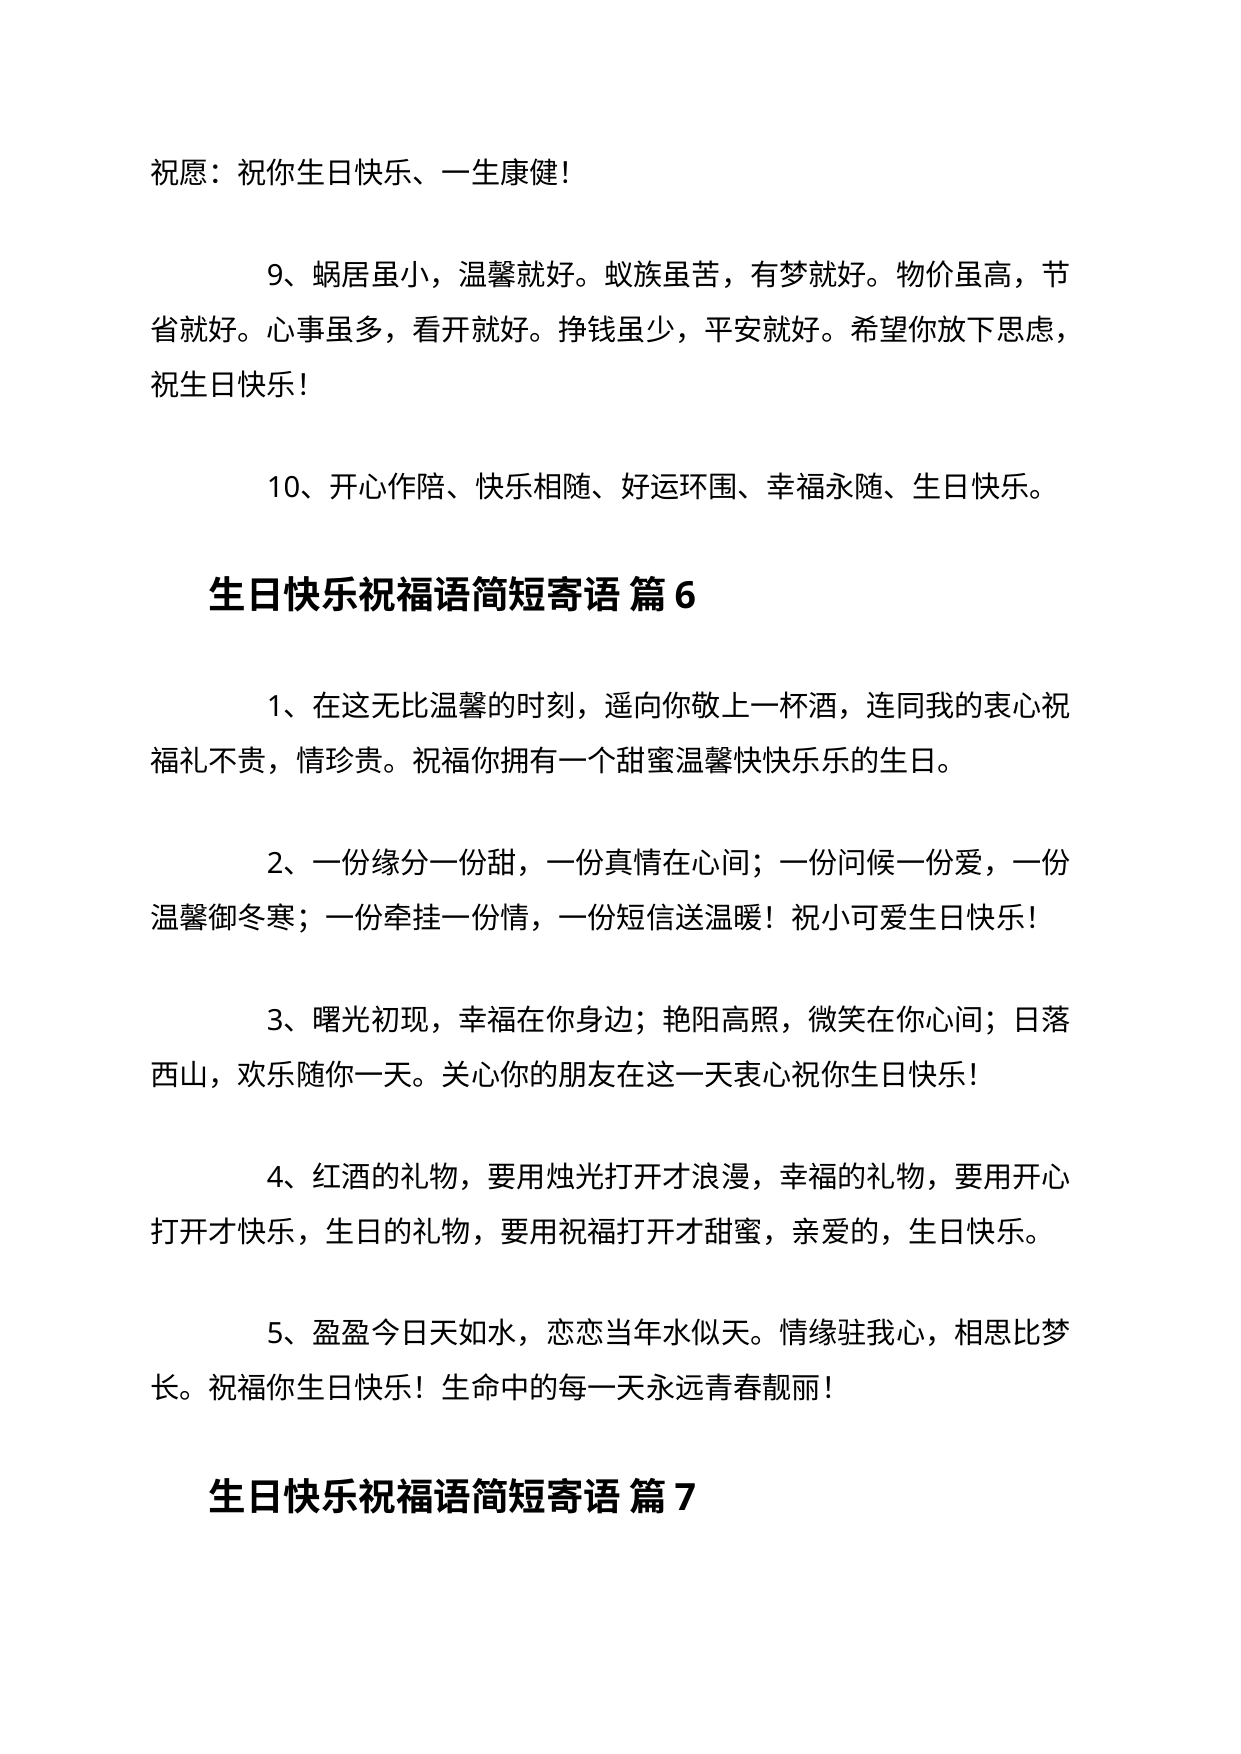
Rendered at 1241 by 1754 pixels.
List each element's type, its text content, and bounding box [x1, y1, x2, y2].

text 生日快乐祝福语简短寄语 篇6 [150, 565, 1090, 620]
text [150, 150, 1090, 192]
text 4、红酒的礼物，要用烛光打开才浪漫，幸福的礼物，要用开心打开才快乐，生日的礼物，要用祝福打开才甜蜜，亲爱的，生日快乐。 [150, 1153, 1090, 1251]
text 5、盈盈今日天如水，恋恋当年水似天。情缘驻我心，相思比梦长。祝福你生日快乐！生命中的每一天永远青春靓丽！ [150, 1310, 1090, 1407]
text 10、开心作陪、快乐相随、好运环围、幸福永随、生日快乐。 [150, 463, 1090, 506]
text 2、一份缘分一份甜，一份真情在心间；一份问候一份爱，一份温馨御冬寒；一份牵挂一份情，一份短信送温暖！祝小可爱生日快乐！ [150, 840, 1090, 937]
text 生日快乐祝福语简短寄语 篇7 [150, 1467, 1090, 1521]
text 3、曙光初现，幸福在你身边；艳阳高照，微笑在你心间；日落西山，欢乐随你一天。关心你的朋友在这一天衷心祝你生日快乐！ [150, 997, 1090, 1094]
text 1、在这无比温馨的时刻，遥向你敬上一杯酒，连同我的衷心祝福礼不贵，情珍贵。祝福你拥有一个甜蜜温馨快快乐乐的生日。 [150, 683, 1090, 780]
text 9、蜗居虽小，温馨就好。蚁族虽苦，有梦就好。物价虽高，节省就好。心事虽多，看开就好。挣钱虽少，平安就好。希望你放下思虑，祝生日快乐！ [150, 252, 1090, 404]
